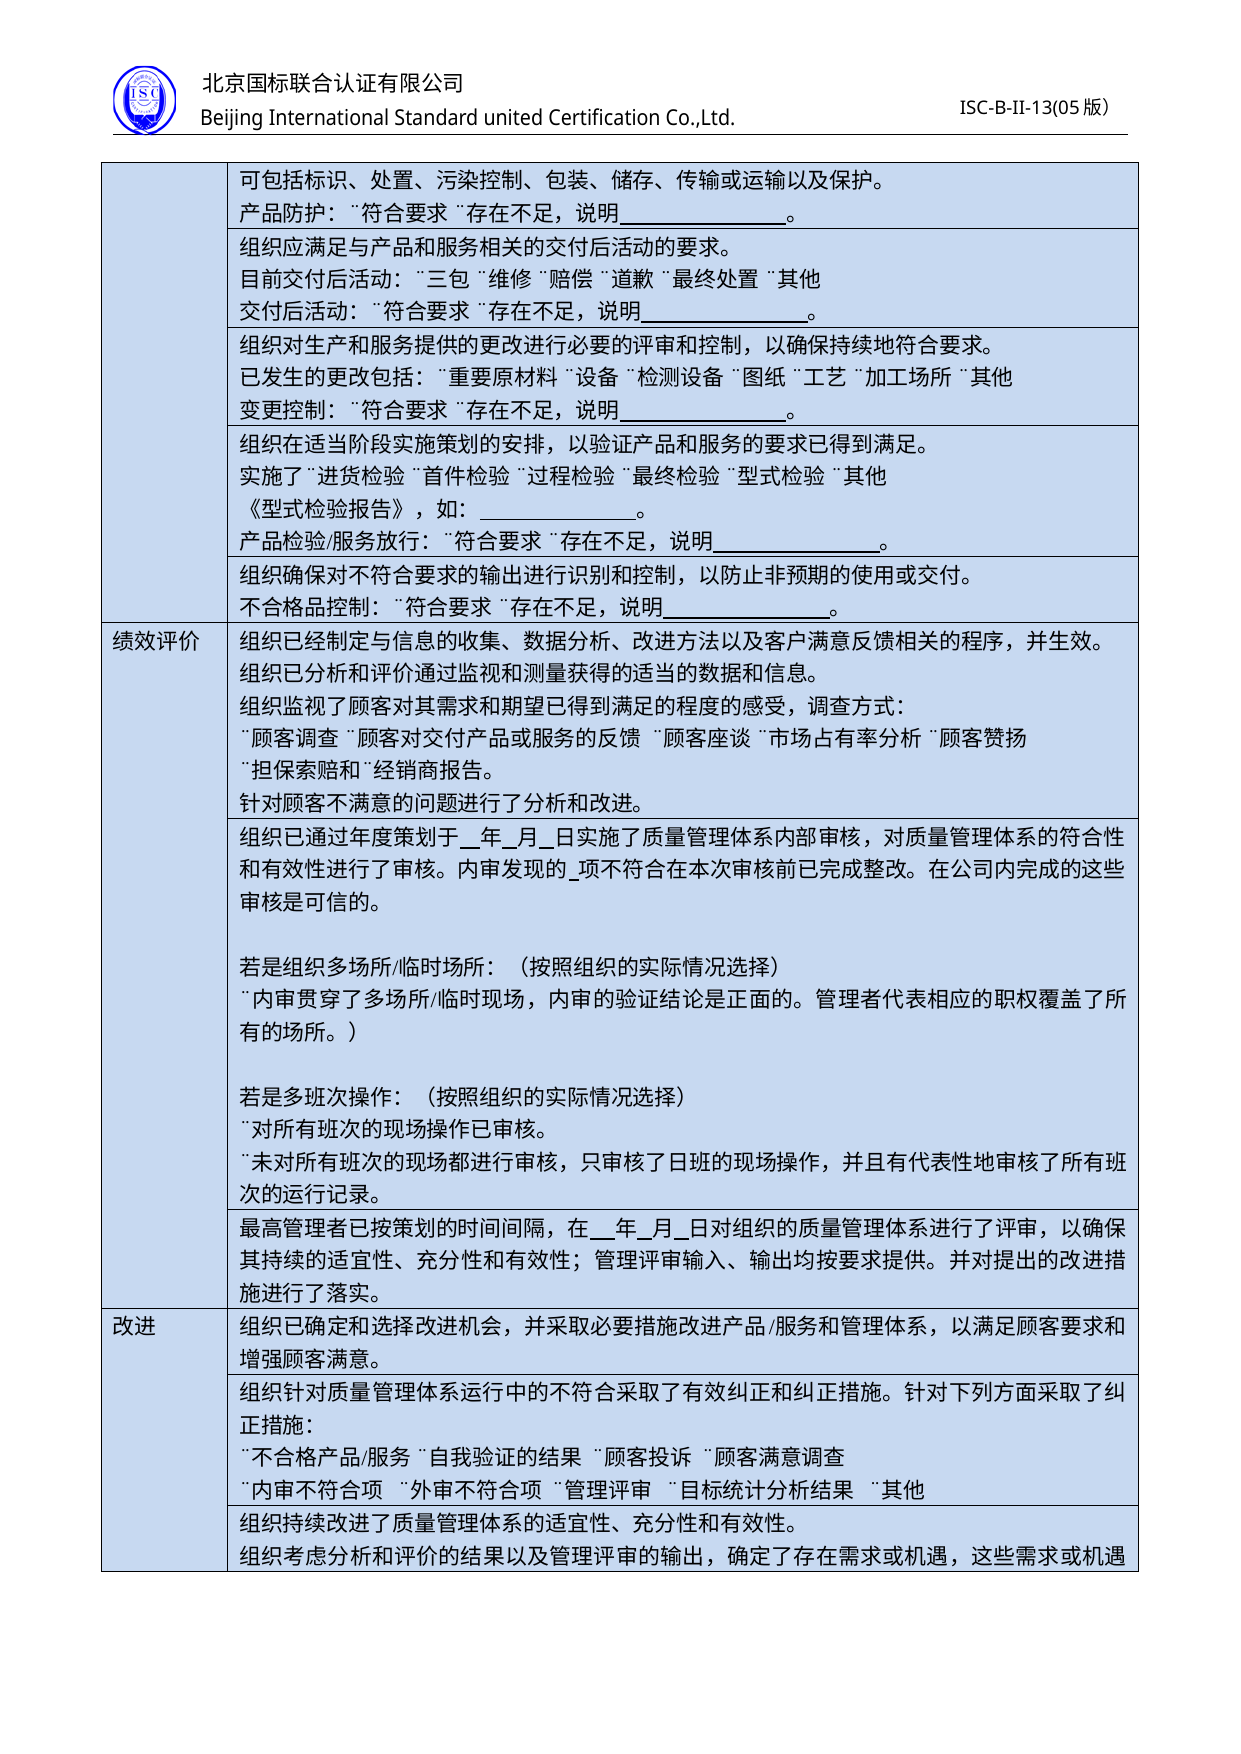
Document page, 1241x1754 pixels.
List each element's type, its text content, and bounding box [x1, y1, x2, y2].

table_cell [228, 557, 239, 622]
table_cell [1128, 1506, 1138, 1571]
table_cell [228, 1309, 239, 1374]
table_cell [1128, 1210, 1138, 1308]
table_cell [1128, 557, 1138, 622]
table_cell 绩效评价 [102, 623, 227, 1308]
picture [112, 65, 176, 134]
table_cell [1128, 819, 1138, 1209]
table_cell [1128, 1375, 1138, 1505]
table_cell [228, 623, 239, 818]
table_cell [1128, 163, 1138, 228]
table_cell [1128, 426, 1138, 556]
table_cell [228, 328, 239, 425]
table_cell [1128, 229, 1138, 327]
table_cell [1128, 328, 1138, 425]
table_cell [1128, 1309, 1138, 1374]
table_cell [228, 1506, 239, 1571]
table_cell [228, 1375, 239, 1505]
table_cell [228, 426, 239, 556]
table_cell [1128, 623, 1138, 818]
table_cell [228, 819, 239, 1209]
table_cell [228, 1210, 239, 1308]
table_cell 改进 [102, 1309, 227, 1571]
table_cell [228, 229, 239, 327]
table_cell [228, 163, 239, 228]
